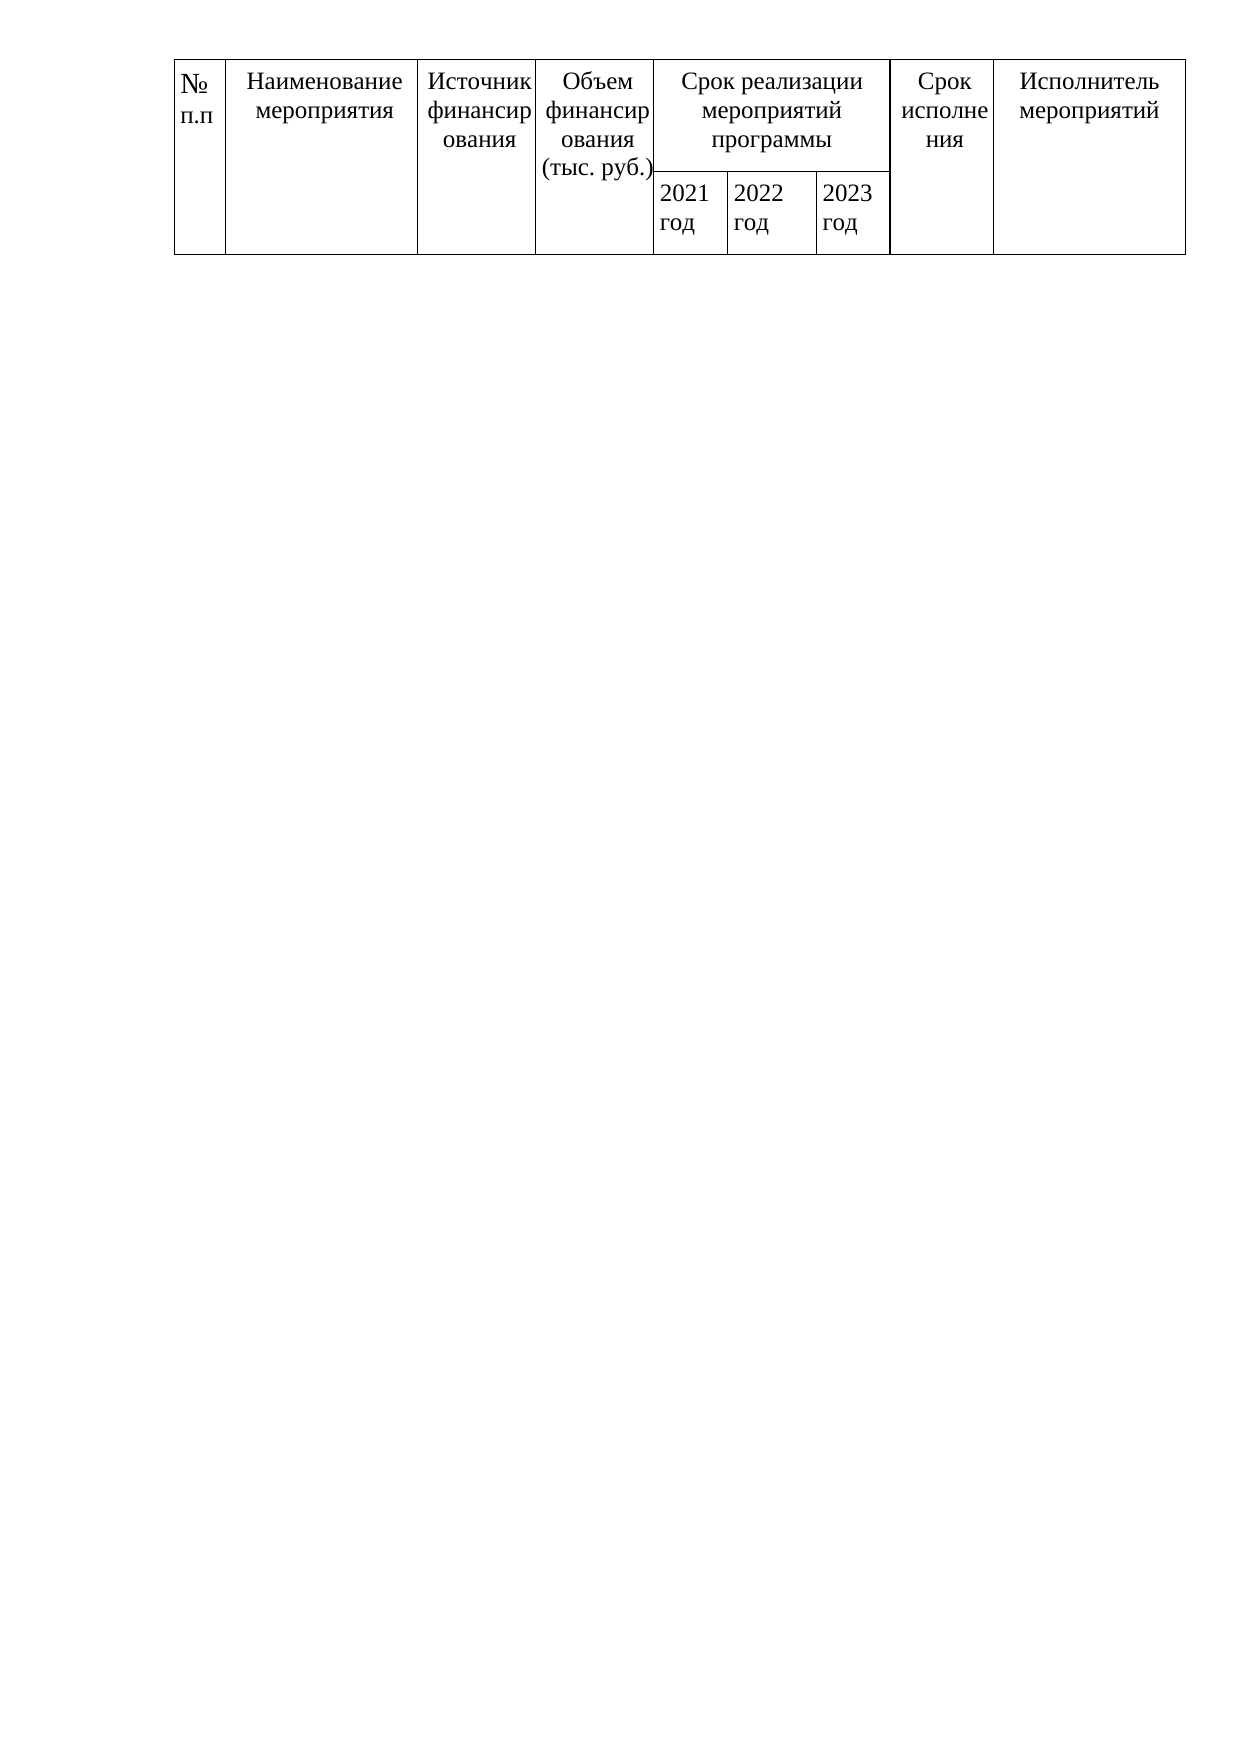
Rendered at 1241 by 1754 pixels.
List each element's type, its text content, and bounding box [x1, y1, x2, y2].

table_header Источник финансирования [418, 60, 535, 254]
table_cell 2023 год [817, 172, 889, 254]
table_header № п.п [175, 60, 225, 254]
table_header Наименование мероприятия [226, 60, 417, 254]
table_cell 2021 год [654, 172, 727, 254]
table_header Срок реализации мероприятий программы [654, 60, 889, 171]
table_header Исполнитель мероприятий [994, 60, 1185, 254]
table_cell 2022 год [728, 172, 816, 254]
table_header Срок исполнения [891, 60, 993, 254]
table_header Объем финансирования (тыс. руб.) [536, 60, 653, 254]
